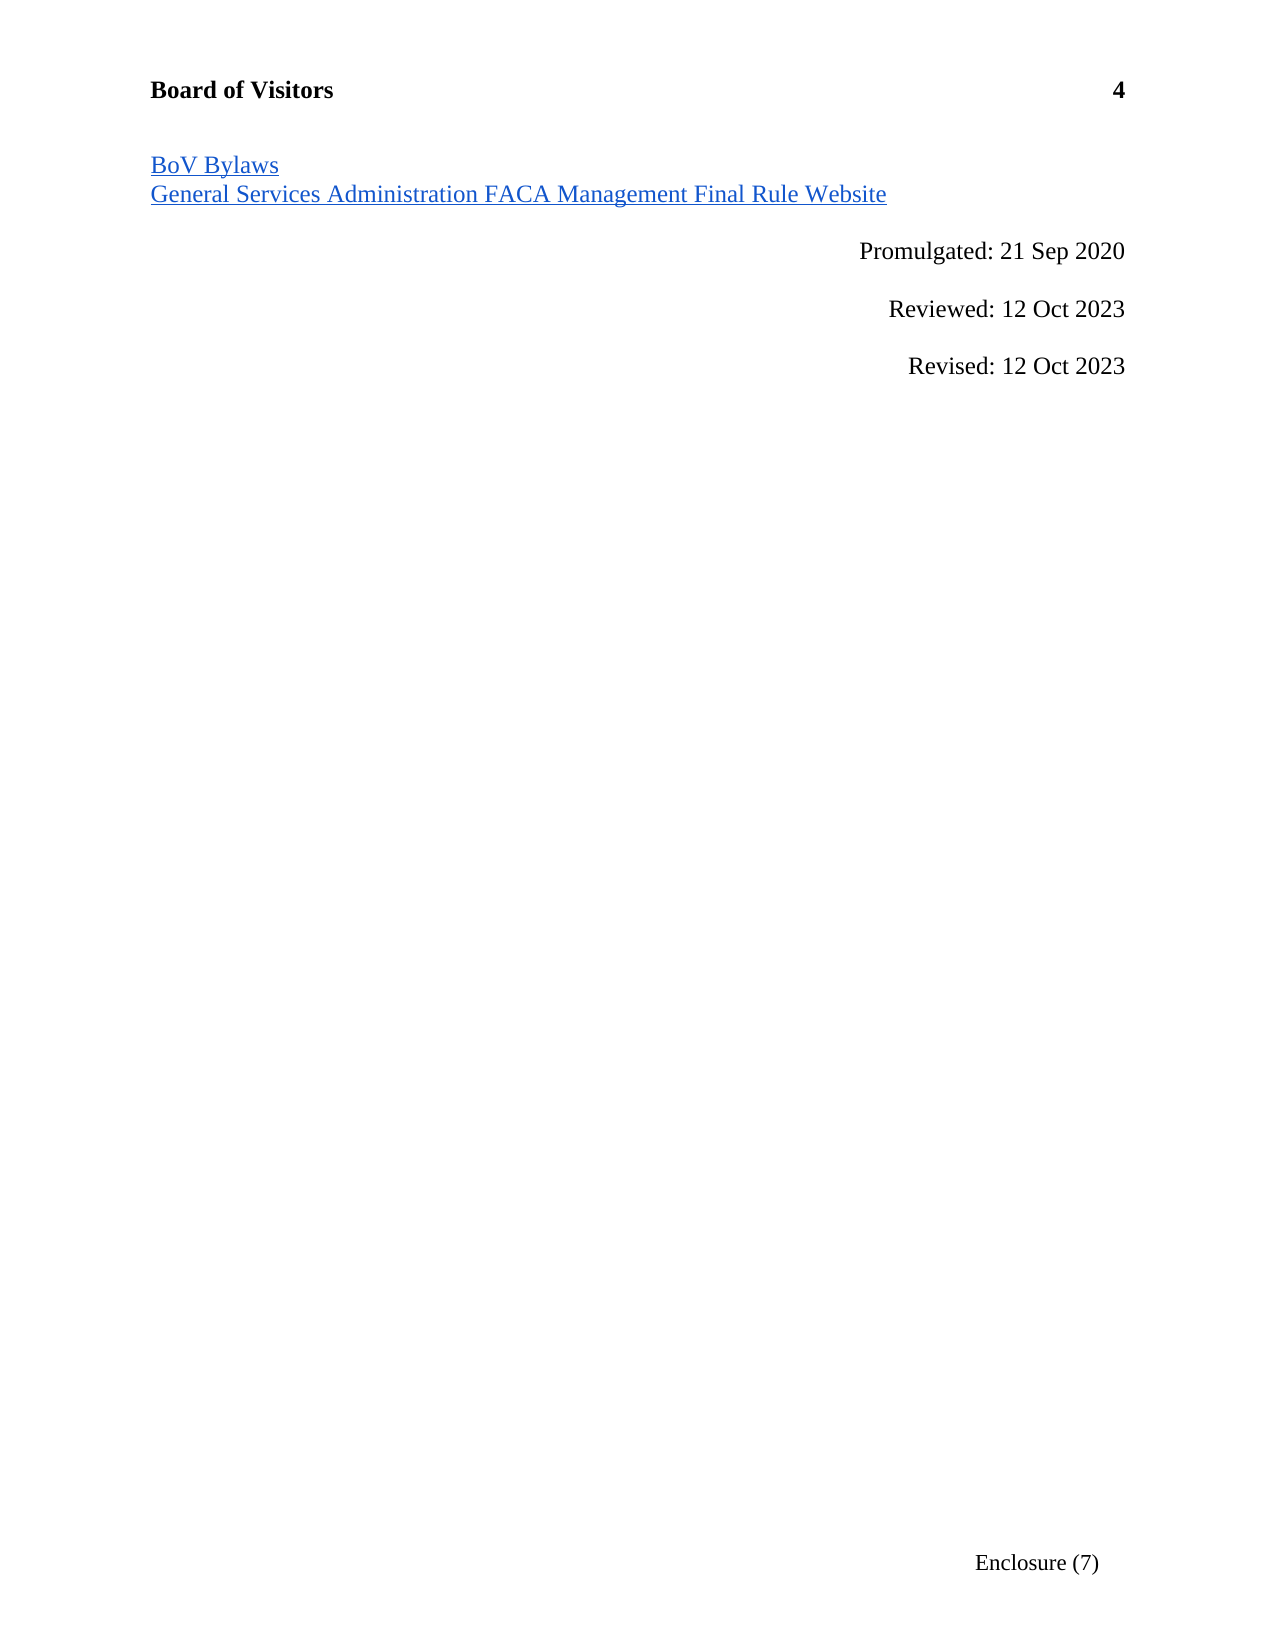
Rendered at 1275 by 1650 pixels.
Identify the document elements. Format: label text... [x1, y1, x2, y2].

text BoV Bylaws [150, 150, 1125, 179]
text Revised: 12 Oct 2023 [150, 351, 1125, 380]
text Promulgated: 21 Sep 2020 [150, 236, 1125, 265]
text Reviewed: 12 Oct 2023 [150, 294, 1125, 322]
text General Services Administration FACA Management Final Rule Website [150, 179, 1125, 207]
